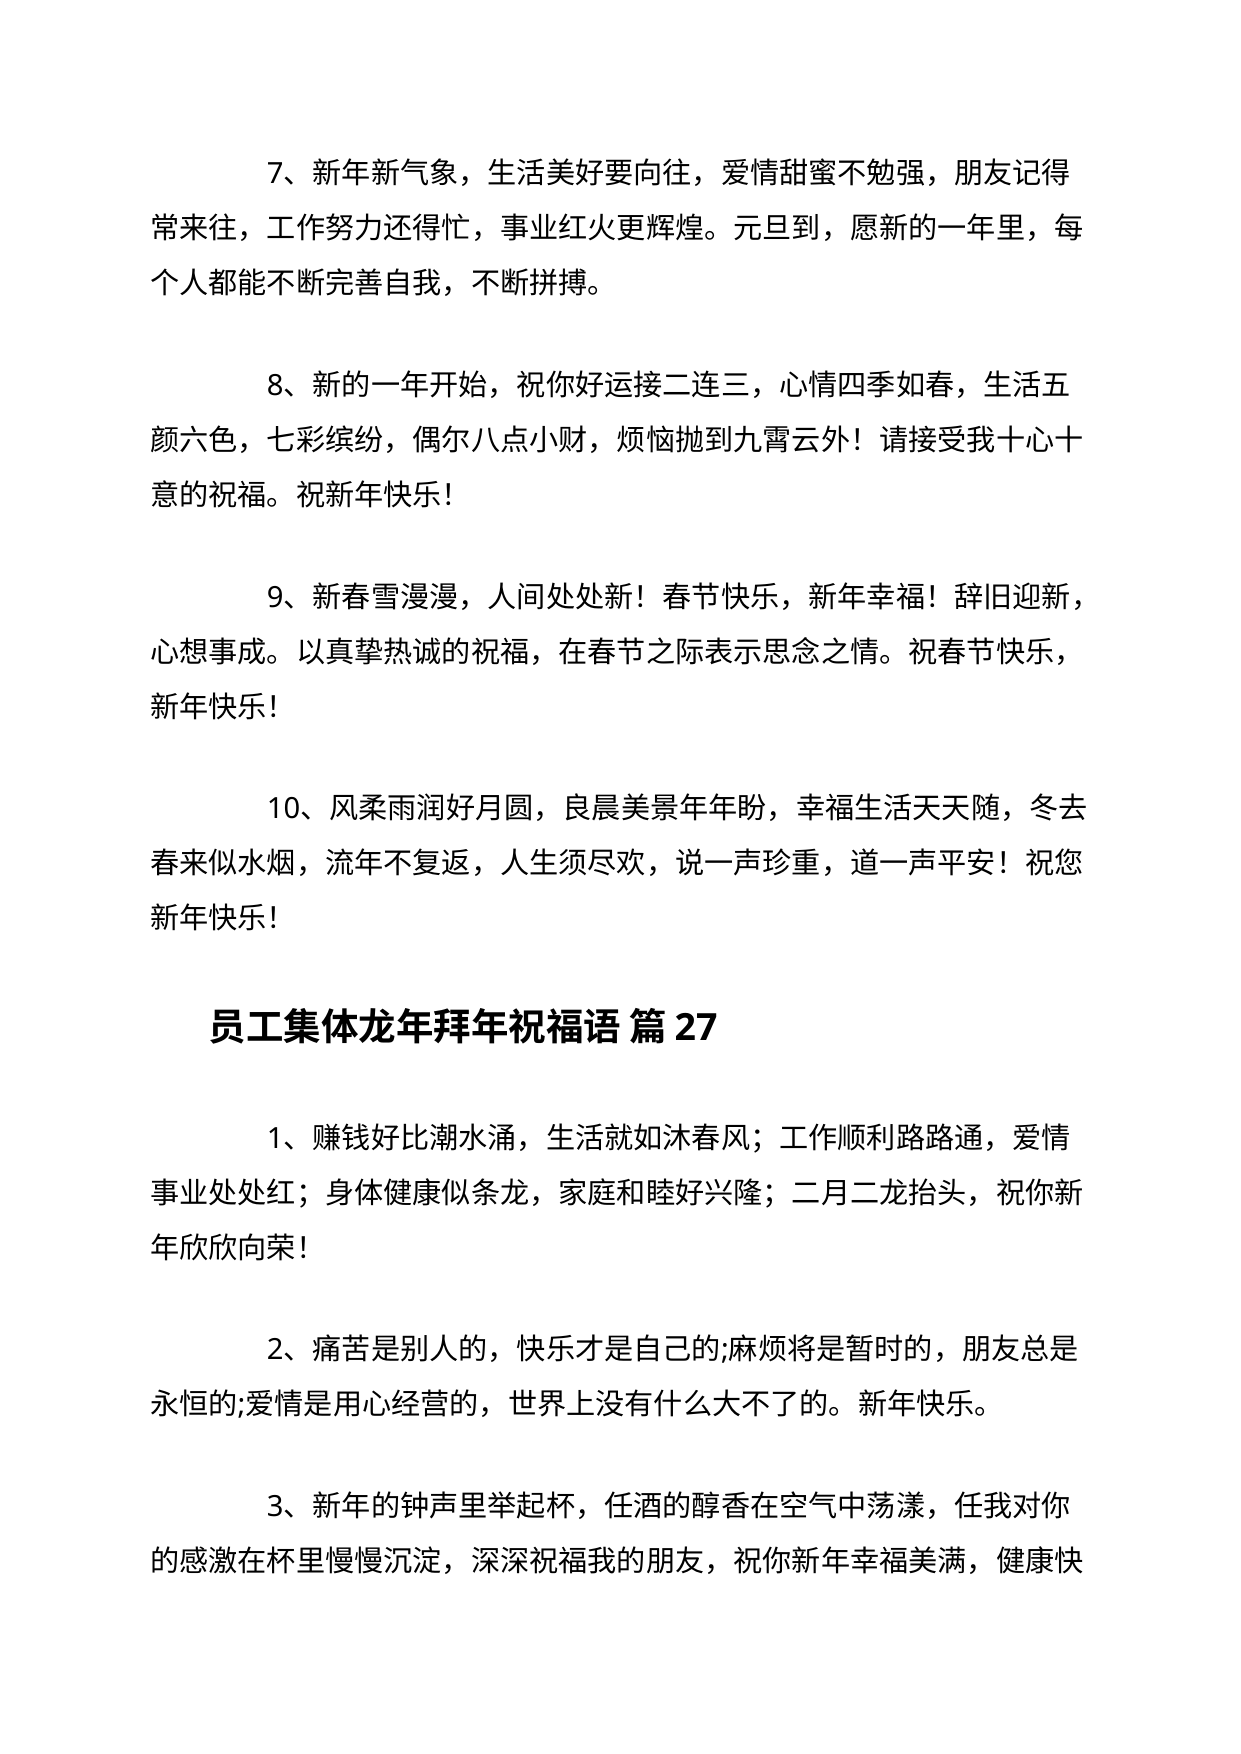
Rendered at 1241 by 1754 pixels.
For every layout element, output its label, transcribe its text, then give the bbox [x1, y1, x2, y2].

text 7、新年新气象，生活美好要向往，爱情甜蜜不勉强，朋友记得常来往，工作努力还得忙，事业红火更辉煌。元旦到，愿新的一年里，每个人都能不断完善自我，不断拼搏。 [150, 150, 1090, 302]
text 10、风柔雨润好月圆，良晨美景年年盼，幸福生活天天随，冬去春来似水烟，流年不复返，人生须尽欢，说一声珍重，道一声平安！祝您新年快乐！ [150, 785, 1090, 937]
text 1、赚钱好比潮水涌，生活就如沐春风；工作顺利路路通，爱情事业处处红；身体健康似条龙，家庭和睦好兴隆；二月二龙抬头，祝你新年欣欣向荣！ [150, 1114, 1090, 1266]
text 9、新春雪漫漫，人间处处新！春节快乐，新年幸福！辞旧迎新，心想事成。以真挚热诚的祝福，在春节之际表示思念之情。祝春节快乐，新年快乐！ [150, 573, 1090, 726]
text 2、痛苦是别人的，快乐才是自己的;麻烦将是暂时的，朋友总是永恒的;爱情是用心经营的，世界上没有什么大不了的。新年快乐。 [150, 1326, 1090, 1423]
text 员工集体龙年拜年祝福语 篇27 [150, 997, 1090, 1051]
text 8、新的一年开始，祝你好运接二连三，心情四季如春，生活五颜六色，七彩缤纷，偶尔八点小财，烦恼抛到九霄云外！请接受我十心十意的祝福。祝新年快乐！ [150, 362, 1090, 514]
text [150, 1483, 1090, 1580]
